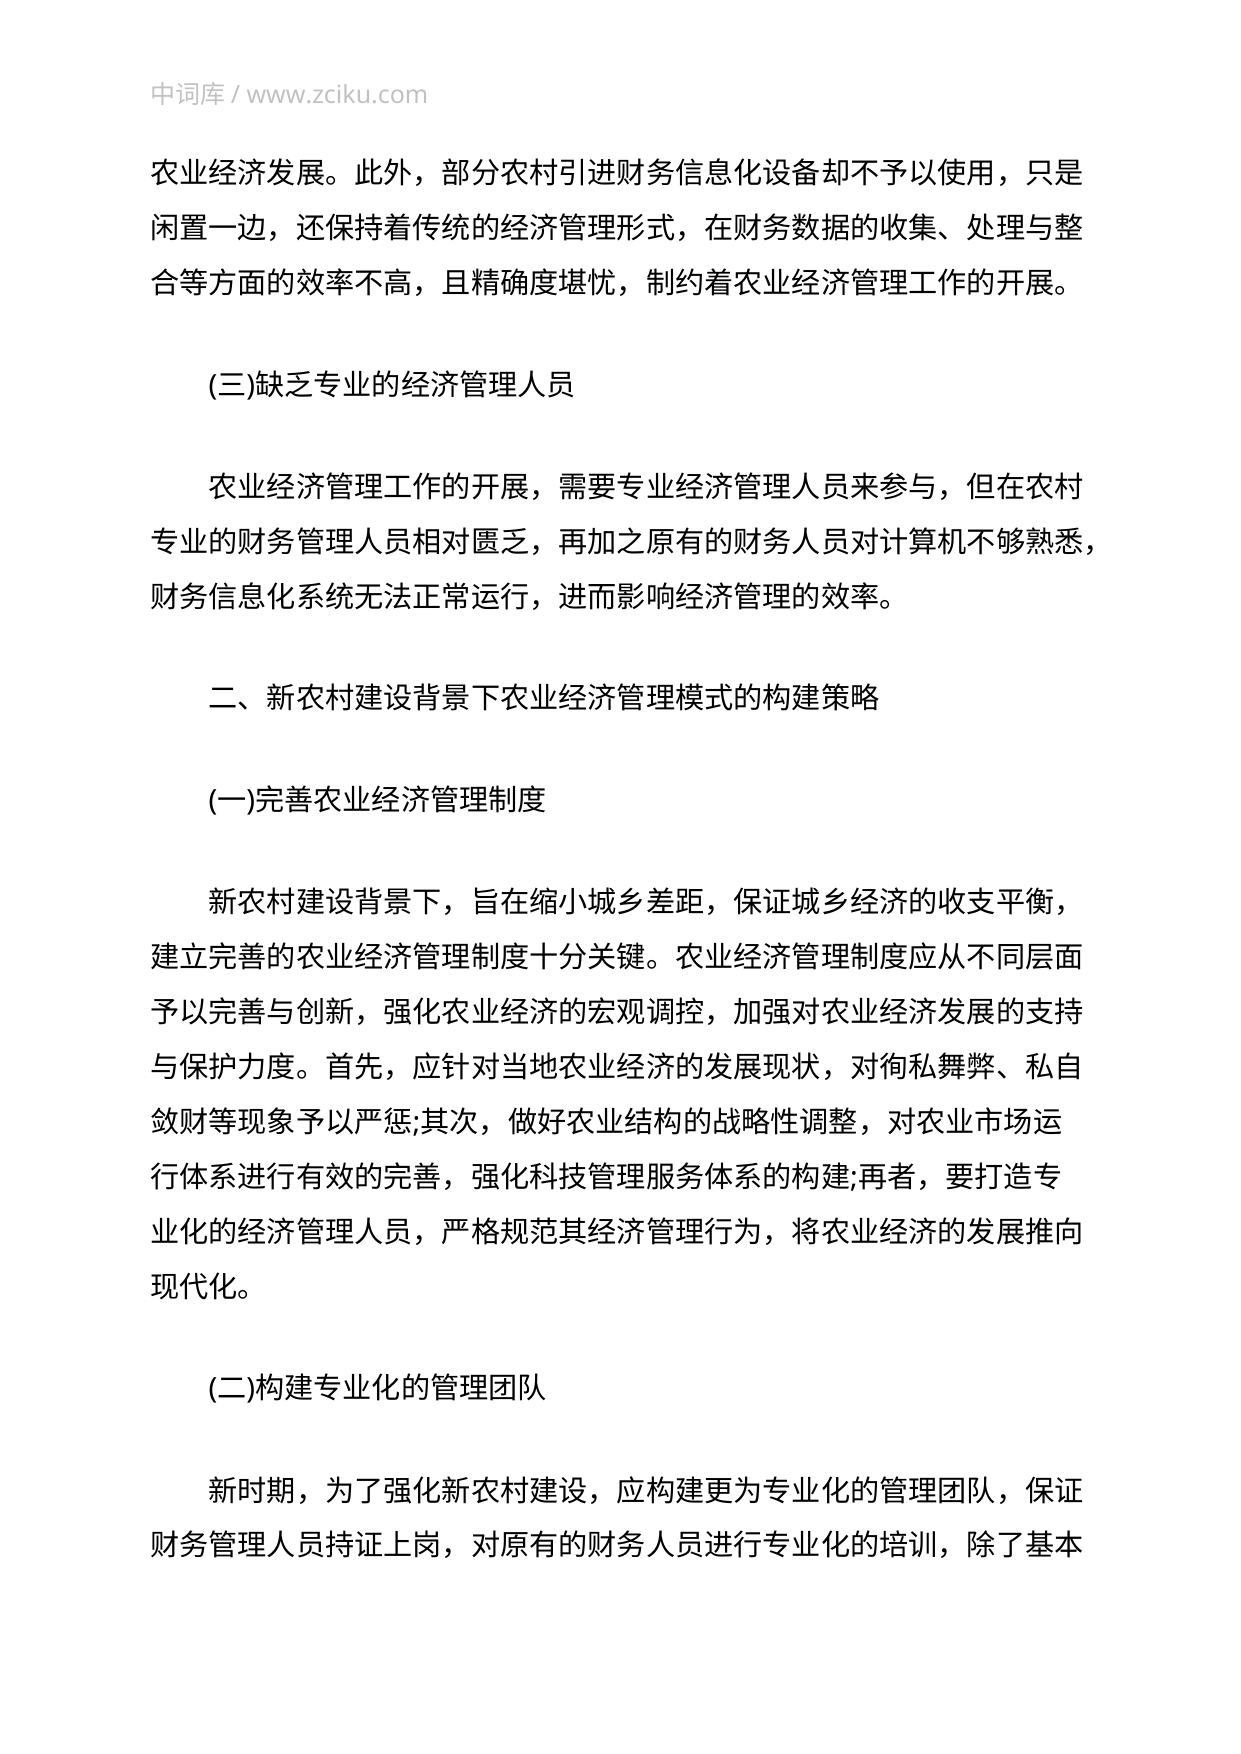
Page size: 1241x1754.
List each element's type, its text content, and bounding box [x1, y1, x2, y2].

text (三)缺乏专业的经济管理人员 [150, 362, 1090, 404]
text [150, 150, 1090, 302]
text 二、新农村建设背景下农业经济管理模式的构建策略 [150, 675, 1090, 717]
text (二)构建专业化的管理团队 [150, 1365, 1090, 1407]
text 新农村建设背景下，旨在缩小城乡差距，保证城乡经济的收支平衡，建立完善的农业经济管理制度十分关键。农业经济管理制度应从不同层面予以完善与创新，强化农业经济的宏观调控，加强对农业经济发展的支持与保护力度。首先，应针对当地农业经济的发展现状，对徇私舞弊、私自敛财等现象予以严惩;其次，做好农业结构的战略性调整，对农业市场运行体系进行有效的完善，强化科技管理服务体系的构建;再者，要打造专业化的经济管理人员，严格规范其经济管理行为，将农业经济的发展推向现代化。 [150, 879, 1090, 1306]
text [150, 1467, 1090, 1564]
text 农业经济管理工作的开展，需要专业经济管理人员来参与，但在农村专业的财务管理人员相对匮乏，再加之原有的财务人员对计算机不够熟悉，财务信息化系统无法正常运行，进而影响经济管理的效率。 [150, 463, 1090, 616]
text (一)完善农业经济管理制度 [150, 777, 1090, 819]
